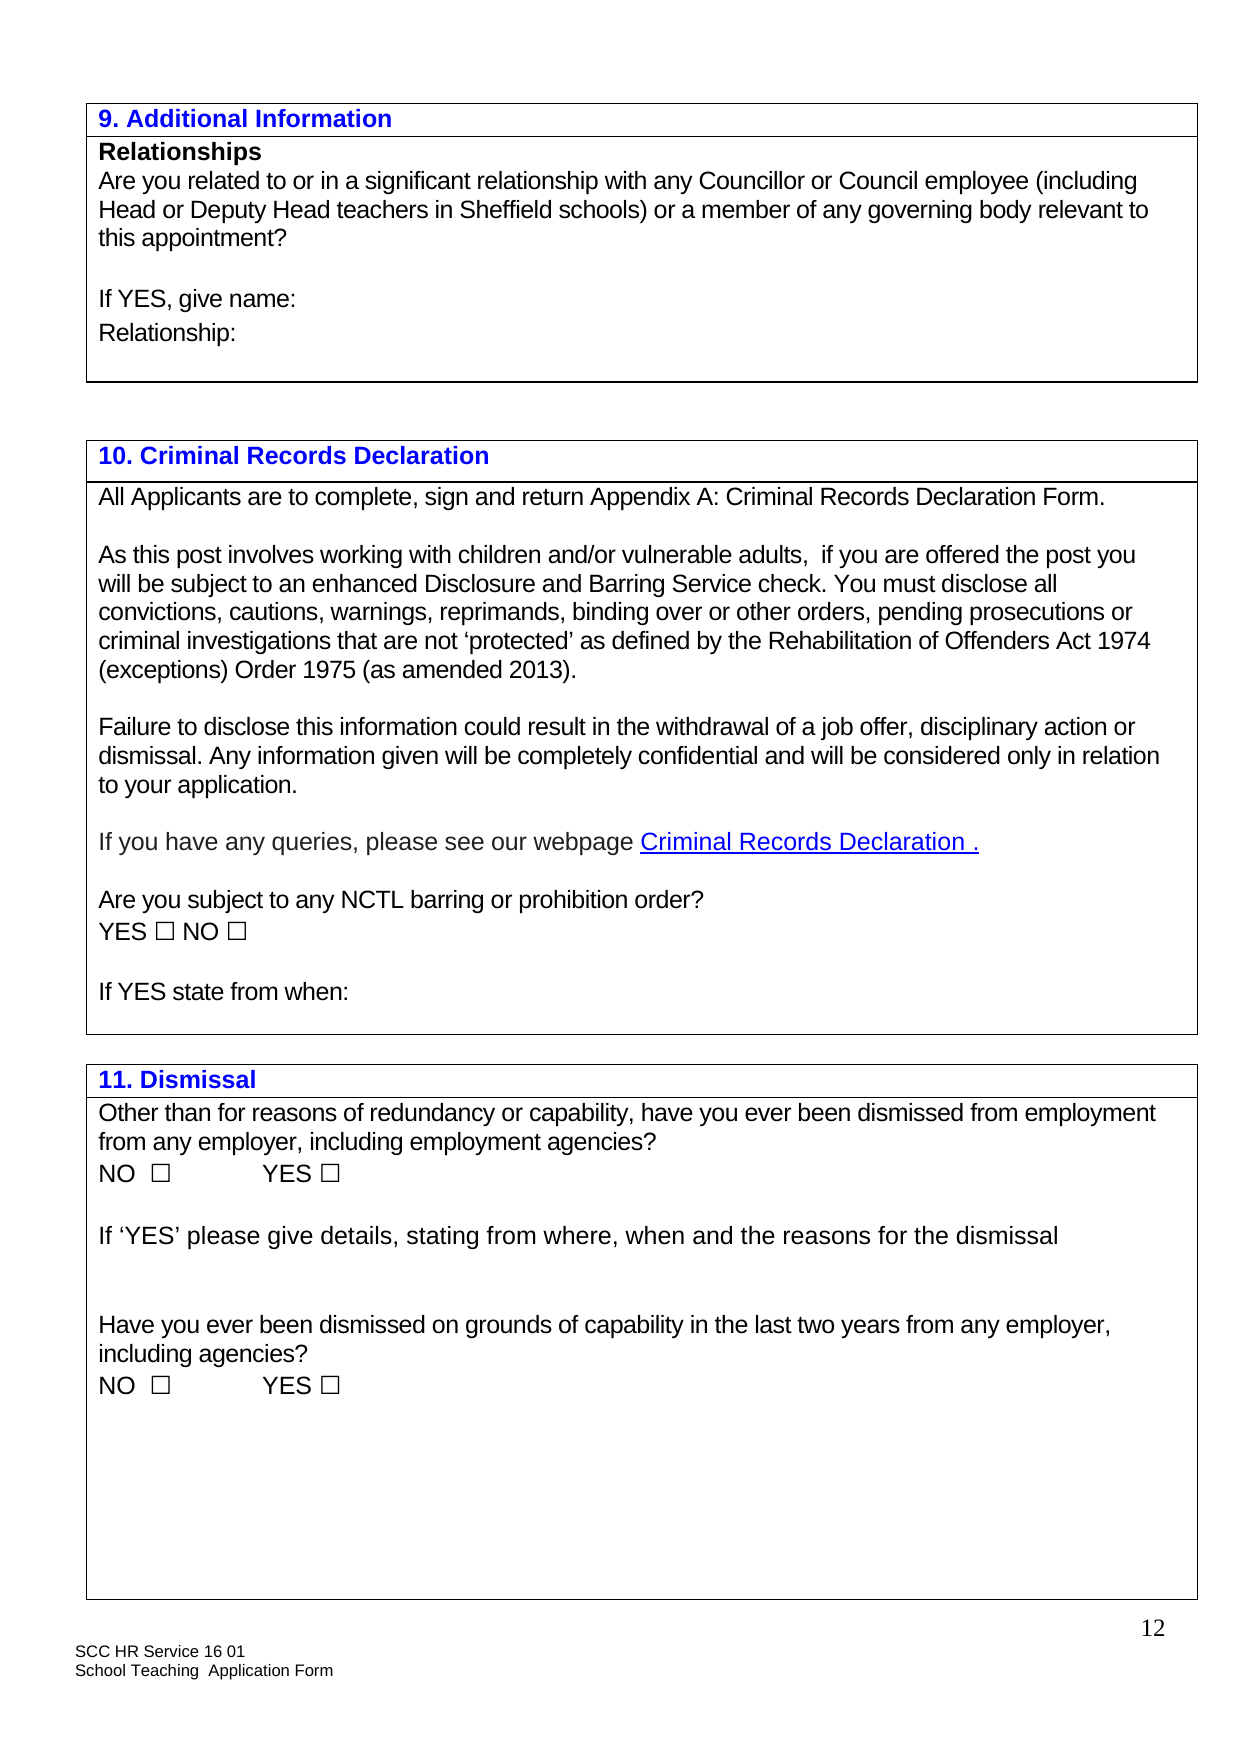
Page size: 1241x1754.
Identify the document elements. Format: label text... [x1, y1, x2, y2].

table_cell Other than for reasons of redundancy or capability, have you ever been dismissed from employment from any employer, including employment agencies? NO YES If ‘YES’ please give details, stating from where, when and the reasons for the dismissal Have you ever been dismissed on grounds of capability in the last two years from any employer, including agencies? NO YES [87, 1098, 1197, 1599]
table_header 11. Dismissal [87, 1065, 1197, 1097]
table_header 10. Criminal Records Declaration [87, 441, 1197, 481]
table_header 9. Additional Information [87, 104, 1197, 136]
table_cell Relationships Are you related to or in a significant relationship with any Councillor or Council employee (including Head or Deputy Head teachers in Sheffield schools) or a member of any governing body relevant to this appointment? If YES, give name: Relationship: [87, 137, 1197, 381]
table_cell All Applicants are to complete, sign and return Appendix A: Criminal Records Declaration Form. As this post involves working with children and/or vulnerable adults, if you are offered the post you will be subject to an enhanced Disclosure and Barring Service check. You must disclose all convictions, cautions, warnings, reprimands, binding over or other orders, pending prosecutions or criminal investigations that are not ‘protected’ as defined by the Rehabilitation of Offenders Act 1974 (exceptions) Order 1975 (as amended 2013). Failure to disclose this information could result in the withdrawal of a job offer, disciplinary action or dismissal. Any information given will be completely confidential and will be considered only in relation to your application. If you have any queries, please see our webpage Criminal Records Declaration . Are you subject to any NCTL barring or prohibition order? YES NO If YES state from when: [87, 483, 1197, 1034]
